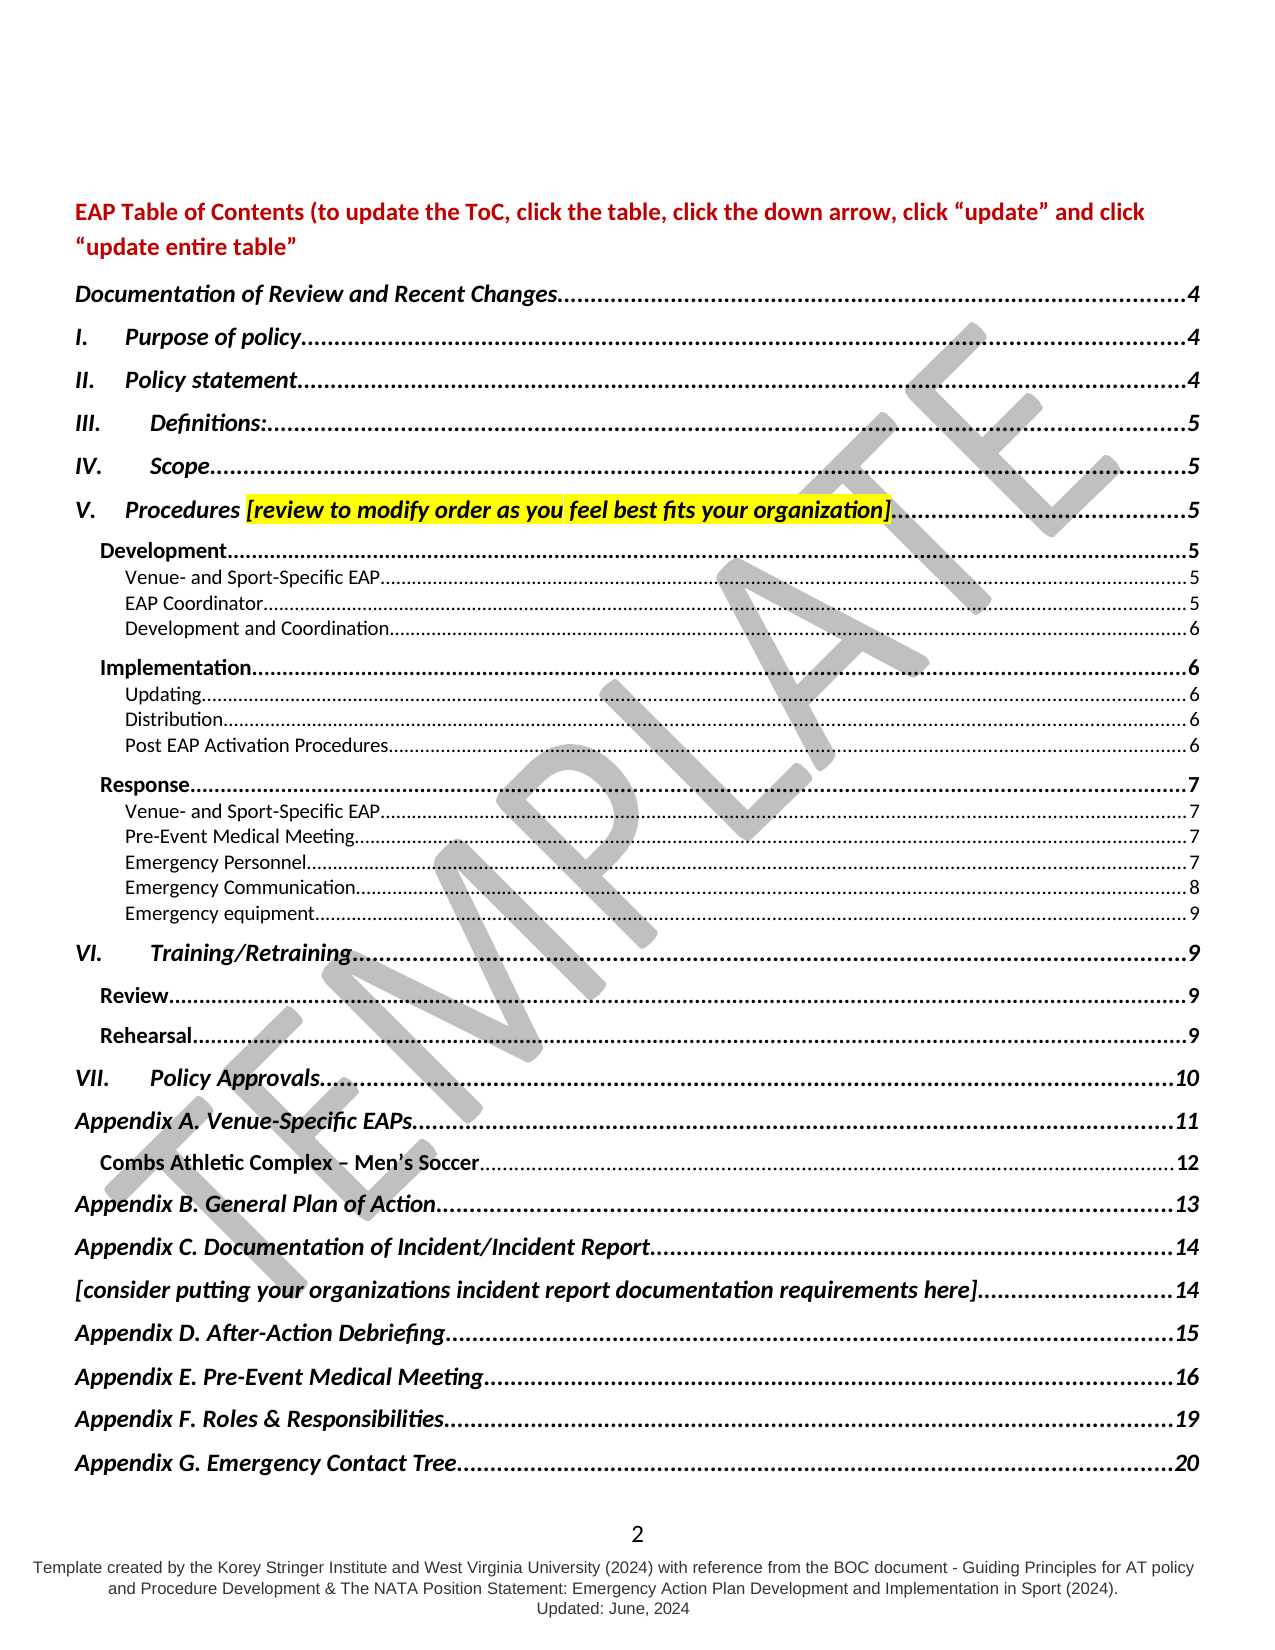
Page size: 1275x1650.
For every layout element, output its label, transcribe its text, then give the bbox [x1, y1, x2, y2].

subtitle EAP Table of Contents (to update the ToC, click the table, click the down arrow, click “update” and click “update entire table” [75, 197, 1198, 262]
